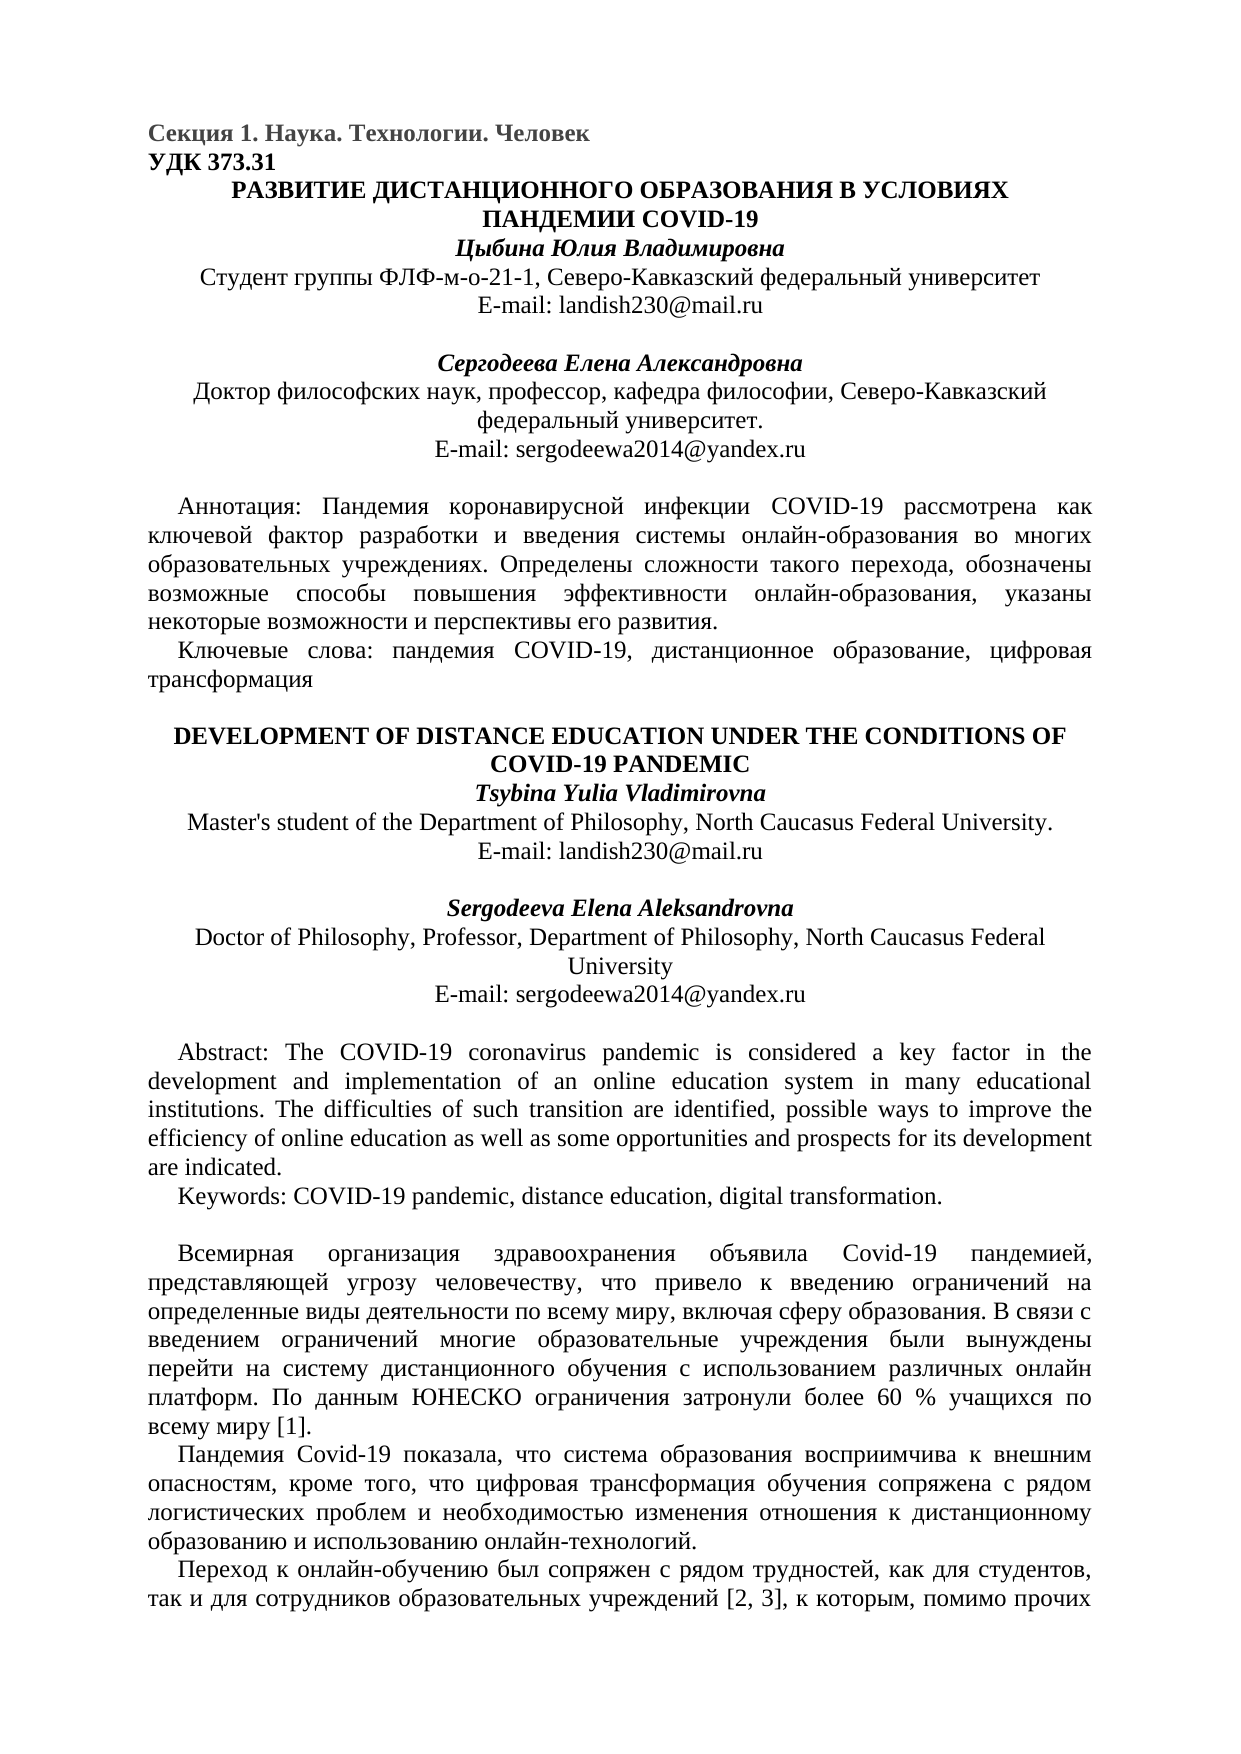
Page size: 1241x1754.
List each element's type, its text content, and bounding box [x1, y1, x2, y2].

text Цыбина Юлия Владимировна [148, 233, 1092, 262]
text Tsybina Yulia Vladimirovna [148, 778, 1092, 807]
text Сергодеева Елена Александровна [148, 348, 1092, 376]
text Abstract: The COVID-19 coronavirus pandemic is considered a key factor in the development and implementation of an online education system in many educational institutions. The difficulties of such transition are identified, possible ways to improve the efficiency of online education as well as some opportunities and prospects for its development are indicated. [148, 1037, 1092, 1181]
text Доктор философских наук, профессор, кафедра философии, Северо-Кавказский федеральный университет. [148, 376, 1092, 434]
text Секция 1. Наука. Технологии. Человек [148, 118, 1092, 147]
text E-mail: sergodeewa2014@yandex.ru [148, 979, 1092, 1008]
text ПАНДЕМИИ COVID-19 [148, 204, 1092, 233]
text Студент группы ФЛФ-м-о-21-1, Северо-Кавказский федеральный университет [148, 262, 1092, 291]
text Аннотация: Пандемия коронавирусной инфекции COVID-19 рассмотрена как ключевой фактор разработки и введения системы онлайн-образования во многих образовательных учреждениях. Определены сложности такого перехода, обозначены возможные способы повышения эффективности онлайн-образования, указаны некоторые возможности и перспективы его развития. [148, 491, 1092, 635]
text Ключевые слова: пандемия COVID-19, дистанционное образование, цифровая трансформация [148, 635, 1092, 693]
text E-mail: sergodeewa2014@yandex.ru [148, 434, 1092, 463]
text E-mail: landish230@mail.ru [148, 291, 1092, 319]
text РАЗВИТИЕ ДИСТАНЦИОННОГО ОБРАЗОВАНИЯ В УСЛОВИЯХ [148, 176, 1092, 204]
text Sergodeeva Elena Aleksandrovna [148, 893, 1092, 922]
text COVID-19 PANDEMIC [148, 749, 1092, 778]
text УДК 373.31 [148, 147, 1092, 176]
text Пандемия Covid-19 показала, что система образования восприимчива к внешним опасностям, кроме того, что цифровая трансформация обучения сопряжена с рядом логистических проблем и необходимостью изменения отношения к дистанционному образованию и использованию онлайн-технологий. [148, 1439, 1092, 1554]
text Doctor of Philosophy, Professor, Department of Philosophy, North Caucasus Federal University [148, 922, 1092, 979]
text DEVELOPMENT OF DISTANCE EDUCATION UNDER THE CONDITIONS OF [148, 721, 1092, 749]
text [148, 1554, 1092, 1612]
text E-mail: landish230@mail.ru [148, 836, 1092, 864]
text Keywords: COVID-19 pandemic, distance education, digital transformation. [148, 1181, 1092, 1209]
text Master's student of the Department of Philosophy, North Caucasus Federal University. [148, 807, 1092, 836]
text Всемирная организация здравоохранения объявила Covid-19 пандемией, представляющей угрозу человечеству, что привело к введению ограничений на определенные виды деятельности по всему миру, включая сферу образования. В связи с введением ограничений многие образовательные учреждения были вынуждены перейти на систему дистанционного обучения с использованием различных онлайн платформ. По данным ЮНЕСКО ограничения затронули более 60 % учащихся по всему миру [1]. [148, 1238, 1092, 1439]
